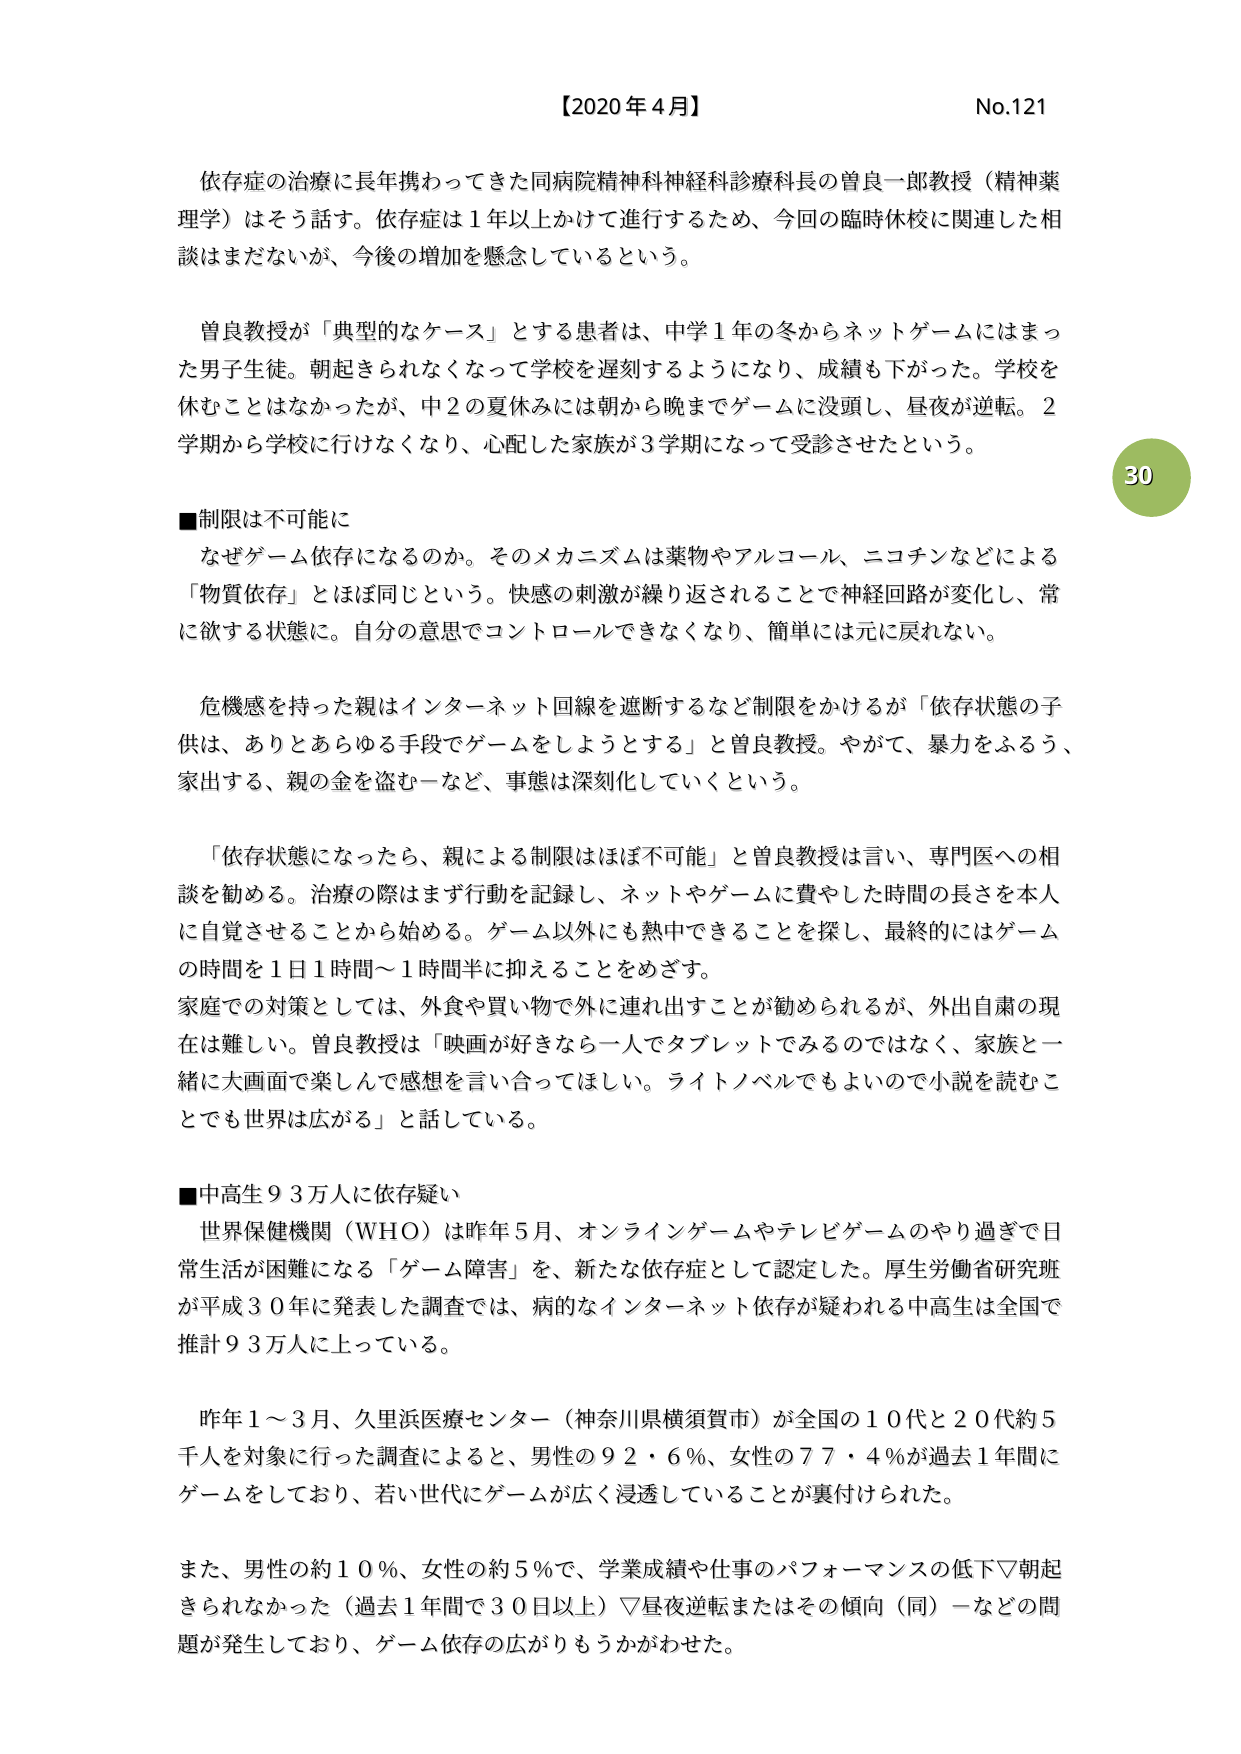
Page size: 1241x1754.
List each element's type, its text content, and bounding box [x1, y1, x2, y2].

text また、男性の約１０％、女性の約５％で、学業成績や仕事のパフォーマンスの低下▽朝起きられなかった（過去１年間で３０日以上）▽昼夜逆転またはその傾向（同）－などの問題が発生しており、ゲーム依存の広がりもうかがわせた。 [177, 1549, 1063, 1662]
text 昨年１～３月、久里浜医療センター（神奈川県横須賀市）が全国の１０代と２０代約５千人を対象に行った調査によると、男性の９２・６％、女性の７７・４％が過去１年間にゲームをしており、若い世代にゲームが広く浸透していることが裏付けられた。 [177, 1399, 1063, 1512]
text なぜゲーム依存になるのか。そのメカニズムは薬物やアルコール、ニコチンなどによる「物質依存」とほぼ同じという。快感の刺激が繰り返されることで神経回路が変化し、常に欲する状態に。自分の意思でコントロールできなくなり、簡単には元に戻れない。 [177, 537, 1063, 649]
text 危機感を持った親はインターネット回線を遮断するなど制限をかけるが「依存状態の子供は、ありとあらゆる手段でゲームをしようとする」と曽良教授。やがて、暴力をふるう、家出する、親の金を盗む－など、事態は深刻化していくという。 [177, 687, 1063, 799]
text ■中高生９３万人に依存疑い [177, 1174, 1063, 1212]
text 「依存状態になったら、親による制限はほぼ不可能」と曽良教授は言い、専門医への相談を勧める。治療の際はまず行動を記録し、ネットやゲームに費やした時間の長さを本人に自覚させることから始める。ゲーム以外にも熱中できることを探し、最終的にはゲームの時間を１日１時間～１時間半に抑えることをめざす。 [177, 837, 1063, 987]
text 依存症の治療に長年携わってきた同病院精神科神経科診療科長の曽良一郎教授（精神薬理学）はそう話す。依存症は１年以上かけて進行するため、今回の臨時休校に関連した相談はまだないが、今後の増加を懸念しているという。 [177, 162, 1063, 274]
text ■制限は不可能に [177, 499, 1063, 537]
text 家庭での対策としては、外食や買い物で外に連れ出すことが勧められるが、外出自粛の現在は難しい。曽良教授は「映画が好きなら一人でタブレットでみるのではなく、家族と一緒に大画面で楽しんで感想を言い合ってほしい。ライトノベルでもよいので小説を読むことでも世界は広がる」と話している。 [177, 987, 1063, 1137]
text 曽良教授が「典型的なケース」とする患者は、中学１年の冬からネットゲームにはまった男子生徒。朝起きられなくなって学校を遅刻するようになり、成績も下がった。学校を休むことはなかったが、中２の夏休みには朝から晩までゲームに没頭し、昼夜が逆転。２学期から学校に行けなくなり、心配した家族が３学期になって受診させたという。 [177, 312, 1063, 462]
text 世界保健機関（ＷＨＯ）は昨年５月、オンラインゲームやテレビゲームのやり過ぎで日常生活が困難になる「ゲーム障害」を、新たな依存症として認定した。厚生労働省研究班が平成３０年に発表した調査では、病的なインターネット依存が疑われる中高生は全国で推計９３万人に上っている。 [177, 1212, 1063, 1362]
